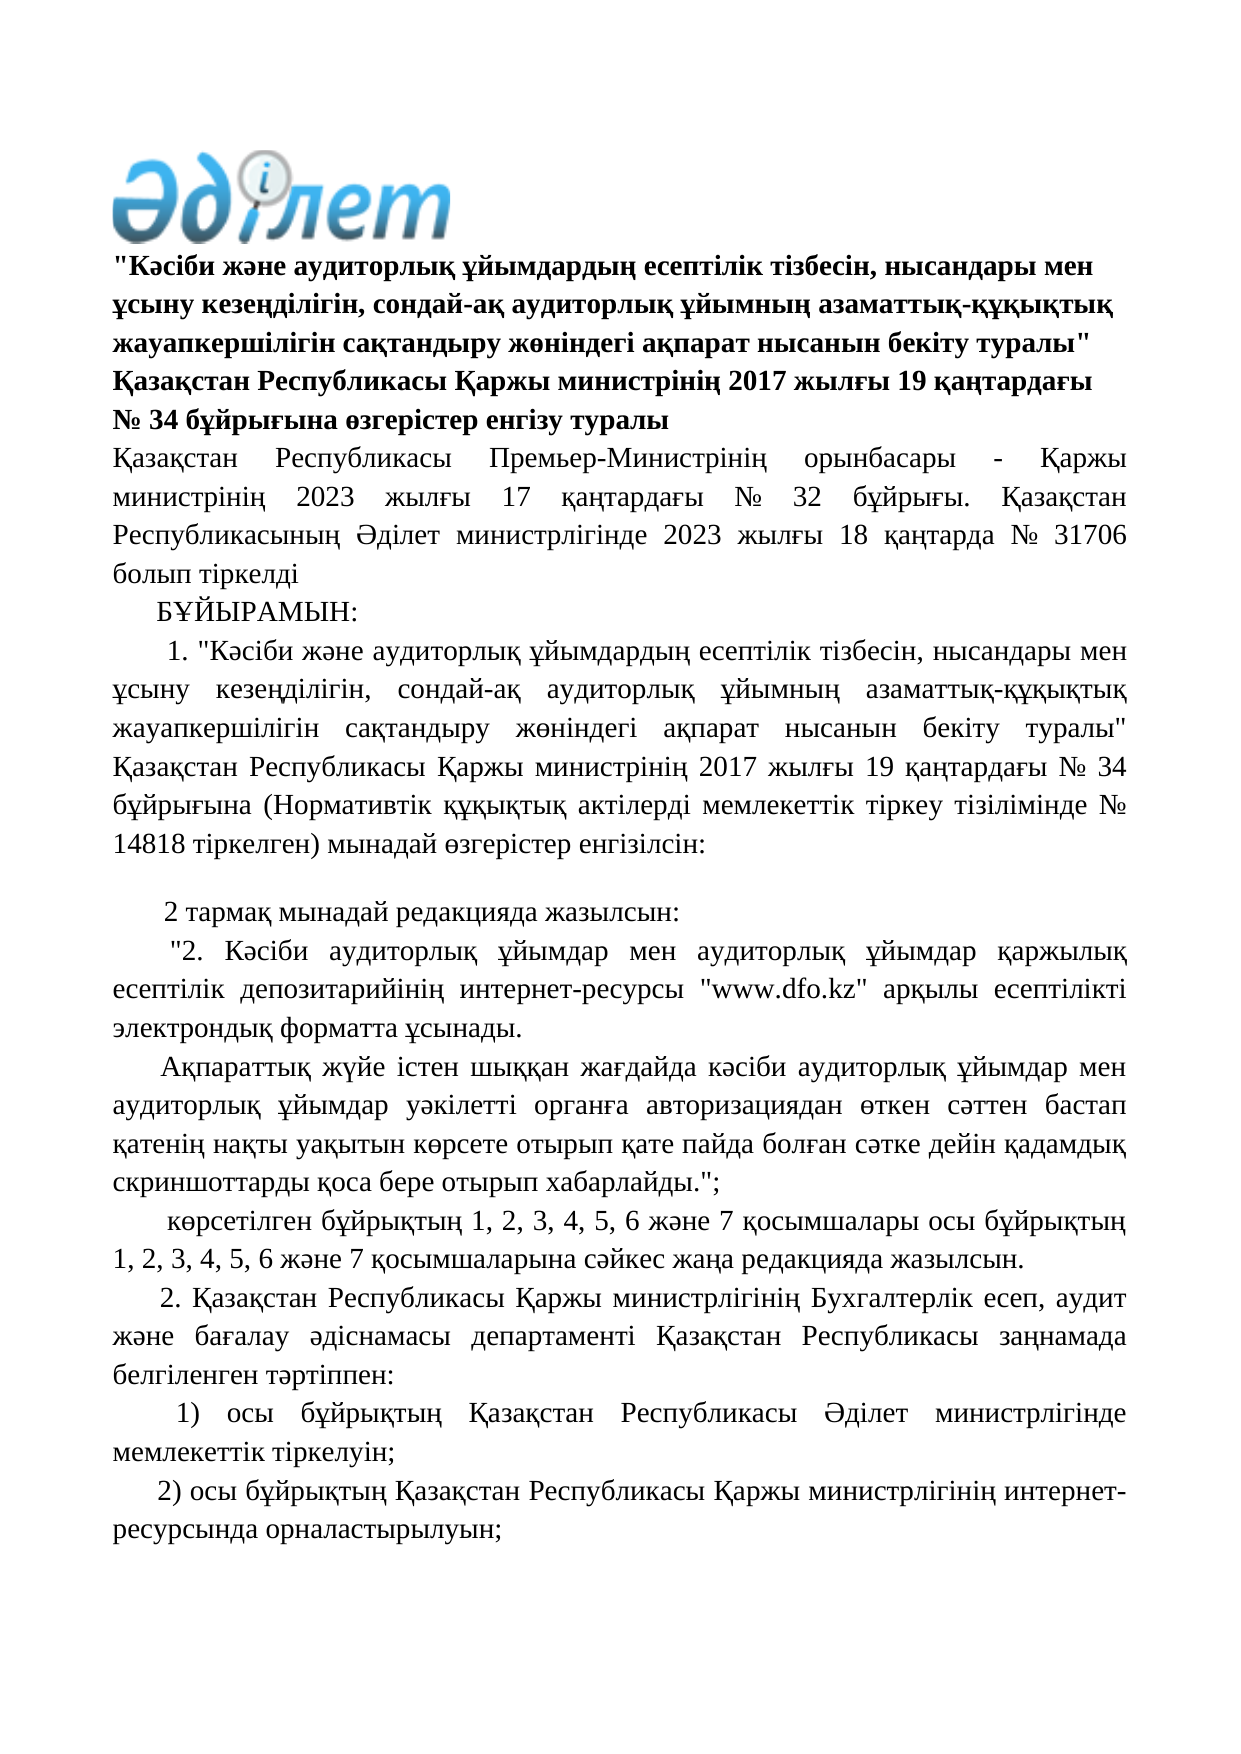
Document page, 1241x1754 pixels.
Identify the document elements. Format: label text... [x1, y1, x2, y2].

text 1. "Кәсіби және аудиторлық ұйымдардың есептілік тізбесін, нысандары мен ұсыну кезеңдiлiгiн, сондай-ақ аудиторлық ұйымның азаматтық-құқықтық жауапкершілігін сақтандыру жөніндегі ақпарат нысанын бекіту туралы" Қазақстан Республикасы Қаржы министрінің 2017 жылғы 19 қаңтардағы № 34 бұйрығына (Нормативтік құқықтық актілерді мемлекеттік тіркеу тізілімінде № 14818 тіркелген) мынадай өзгерістер енгізілсін: [112, 633, 1128, 859]
picture [112, 150, 451, 244]
text Ақпараттық жүйе істен шыққан жағдайда кәсіби аудиторлық ұйымдар мен аудиторлық ұйымдар уәкілетті органға авторизациядан өткен сәттен бастап қатенің нақты уақытын көрсете отырып қате пайда болған сәтке дейін қадамдық скриншоттарды қоса бере отырып хабарлайды."; [112, 1049, 1128, 1198]
text "Кәсіби және аудиторлық ұйымдардың есептілік тізбесін, нысандары мен ұсыну кезеңдiлiгiн, сондай-ақ аудиторлық ұйымның азаматтық-құқықтық жауапкершілігін сақтандыру жөніндегі ақпарат нысанын бекіту туралы" Қазақстан Республикасы Қаржы министрінің 2017 жылғы 19 қаңтардағы № 34 бұйрығына өзгерістер енгізу туралы [112, 248, 1128, 435]
text 2 тармақ мынадай редакцияда жазылсын: [112, 894, 1128, 928]
text БҰЙЫРАМЫН: [112, 594, 1128, 628]
text 2. Қазақстан Республикасы Қаржы министрлігінің Бухгалтерлік есеп, аудит және бағалау әдіснамасы департаменті Қазақстан Республикасы заңнамада белгіленген тәртіппен: [112, 1280, 1128, 1391]
text "2. Кәсіби аудиторлық ұйымдар мен аудиторлық ұйымдар қаржылық есептілік депозитарийінің интернет-ресурсы "www.dfo.kz" арқылы есептілікті электрондық форматта ұсынады. [112, 933, 1128, 1044]
text Қазақстан Республикасы Премьер-Министрінің орынбасары - Қаржы министрінің 2023 жылғы 17 қаңтардағы № 32 бұйрығы. Қазақстан Республикасының Әділет министрлігінде 2023 жылғы 18 қаңтарда № 31706 болып тіркелді [112, 440, 1128, 589]
text 1) осы бұйрықтың Қазақстан Республикасы Әділет министрлiгiнде мемлекеттiк тiркелуін; [112, 1396, 1128, 1468]
text көрсетілген бұйрықтың 1, 2, 3, 4, 5, 6 және 7 қосымшалары осы бұйрықтың 1, 2, 3, 4, 5, 6 және 7 қосымшаларына сәйкес жаңа редакцияда жазылсын. [112, 1203, 1128, 1275]
text 2) осы бұйрықтың Қазақстан Республикасы Қаржы министрлігінің интернет-ресурсында орналастырылуын; [112, 1473, 1128, 1545]
